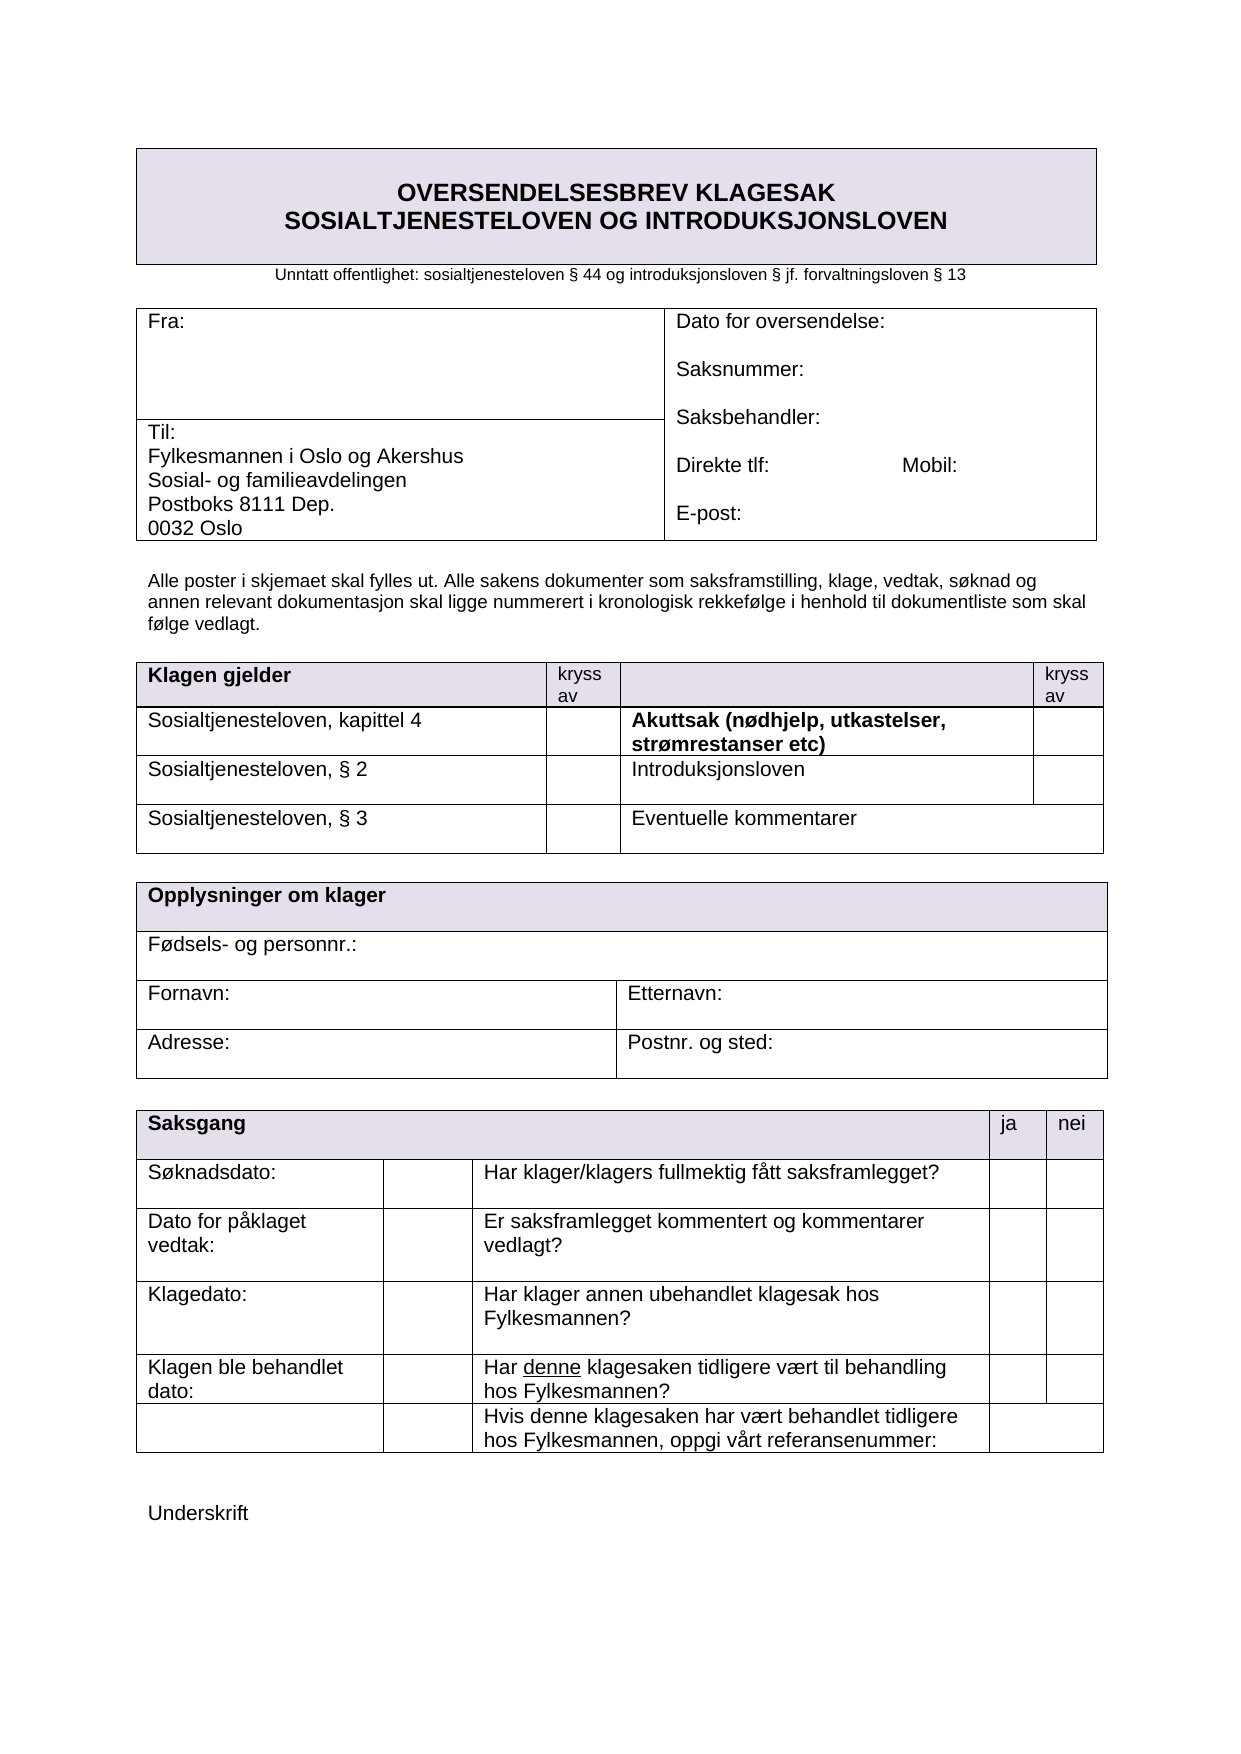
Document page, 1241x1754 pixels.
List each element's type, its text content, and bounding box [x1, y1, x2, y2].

table_cell [547, 805, 620, 853]
table_header nei [1047, 1111, 1103, 1159]
table_cell Til: Fylkesmannen i Oslo og Akershus Sosial- og familieavdelingen Postboks 8111 Dep. 0032 Oslo [137, 420, 664, 540]
table_cell Fødsels- og personnr.: [137, 932, 1107, 980]
table_cell [1034, 756, 1103, 804]
table_cell Har klager/klagers fullmektig fått saksframlegget? [473, 1160, 989, 1208]
table_cell Klagedato: [137, 1282, 383, 1354]
table_header Saksgang [137, 1111, 989, 1159]
table_cell [1034, 708, 1103, 755]
table_cell Dato for påklaget vedtak: [137, 1209, 383, 1281]
table_header Klagen gjelder [137, 663, 546, 706]
table_cell [137, 1404, 383, 1452]
table_cell [990, 1209, 1046, 1281]
table_cell [547, 756, 620, 804]
table_cell Er saksframlegget kommentert og kommentarer vedlagt? [473, 1209, 989, 1281]
table_header kryss av [547, 663, 620, 706]
table_cell [384, 1355, 472, 1403]
table_header OVERSENDELSESBREV KLAGESAK SOSIALTJENESTELOVEN OG INTRODUKSJONSLOVEN [137, 149, 1096, 264]
table_cell [990, 1355, 1046, 1403]
table_cell Postnr. og sted: [617, 1030, 1107, 1078]
table_cell [990, 1282, 1046, 1354]
table_cell Akuttsak (nødhjelp, utkastelser, strømrestanser etc) [621, 708, 1033, 755]
text Unntatt offentlighet: sosialtjenesteloven § 44 og introduksjonsloven § jf. forvaltningsloven § 13 [148, 265, 1093, 284]
table_cell Sosialtjenesteloven, § 2 [137, 756, 546, 804]
table_cell Sosialtjenesteloven, kapittel 4 [137, 708, 546, 755]
table_cell [1047, 1160, 1103, 1208]
table_cell Eventuelle kommentarer [621, 805, 1103, 853]
table_header ja [990, 1111, 1046, 1159]
table_header Opplysninger om klager [137, 883, 1107, 931]
table_cell [384, 1160, 472, 1208]
table_cell [384, 1282, 472, 1354]
table_cell Introduksjonsloven [621, 756, 1033, 804]
table_cell Har denne klagesaken tidligere vært til behandling hos Fylkesmannen? [473, 1355, 989, 1403]
table_cell Hvis denne klagesaken har vært behandlet tidligere hos Fylkesmannen, oppgi vårt referansenummer: [473, 1404, 989, 1452]
table_header Fra: [137, 309, 664, 419]
text Underskrift [148, 1501, 1093, 1525]
table_cell Har klager annen ubehandlet klagesak hos Fylkesmannen? [473, 1282, 989, 1354]
table_cell [1047, 1282, 1103, 1354]
table_cell [990, 1404, 1103, 1452]
table_cell Etternavn: [617, 981, 1107, 1029]
table_cell Fornavn: [137, 981, 616, 1029]
table_cell Søknadsdato: [137, 1160, 383, 1208]
table_cell [1047, 1355, 1103, 1403]
table_cell Klagen ble behandlet dato: [137, 1355, 383, 1403]
table_header [621, 663, 1033, 706]
table_cell [1047, 1209, 1103, 1281]
table_cell [547, 708, 620, 755]
table_cell [384, 1209, 472, 1281]
table_header Dato for oversendelse: Saksnummer: Saksbehandler: Direkte tlf: Mobil: E-post: [665, 309, 1096, 540]
table_cell Adresse: [137, 1030, 616, 1078]
table_cell [384, 1404, 472, 1452]
text Alle poster i skjemaet skal fylles ut. Alle sakens dokumenter som saksframstilling, klage, vedtak, søknad og annen relevant dokumentasjon skal ligge nummerert i kronologisk rekkefølge i henhold til dokumentliste som skal følge vedlagt. [148, 569, 1093, 634]
table_header kryss av [1034, 663, 1103, 706]
table_cell Sosialtjenesteloven, § 3 [137, 805, 546, 853]
table_cell [990, 1160, 1046, 1208]
